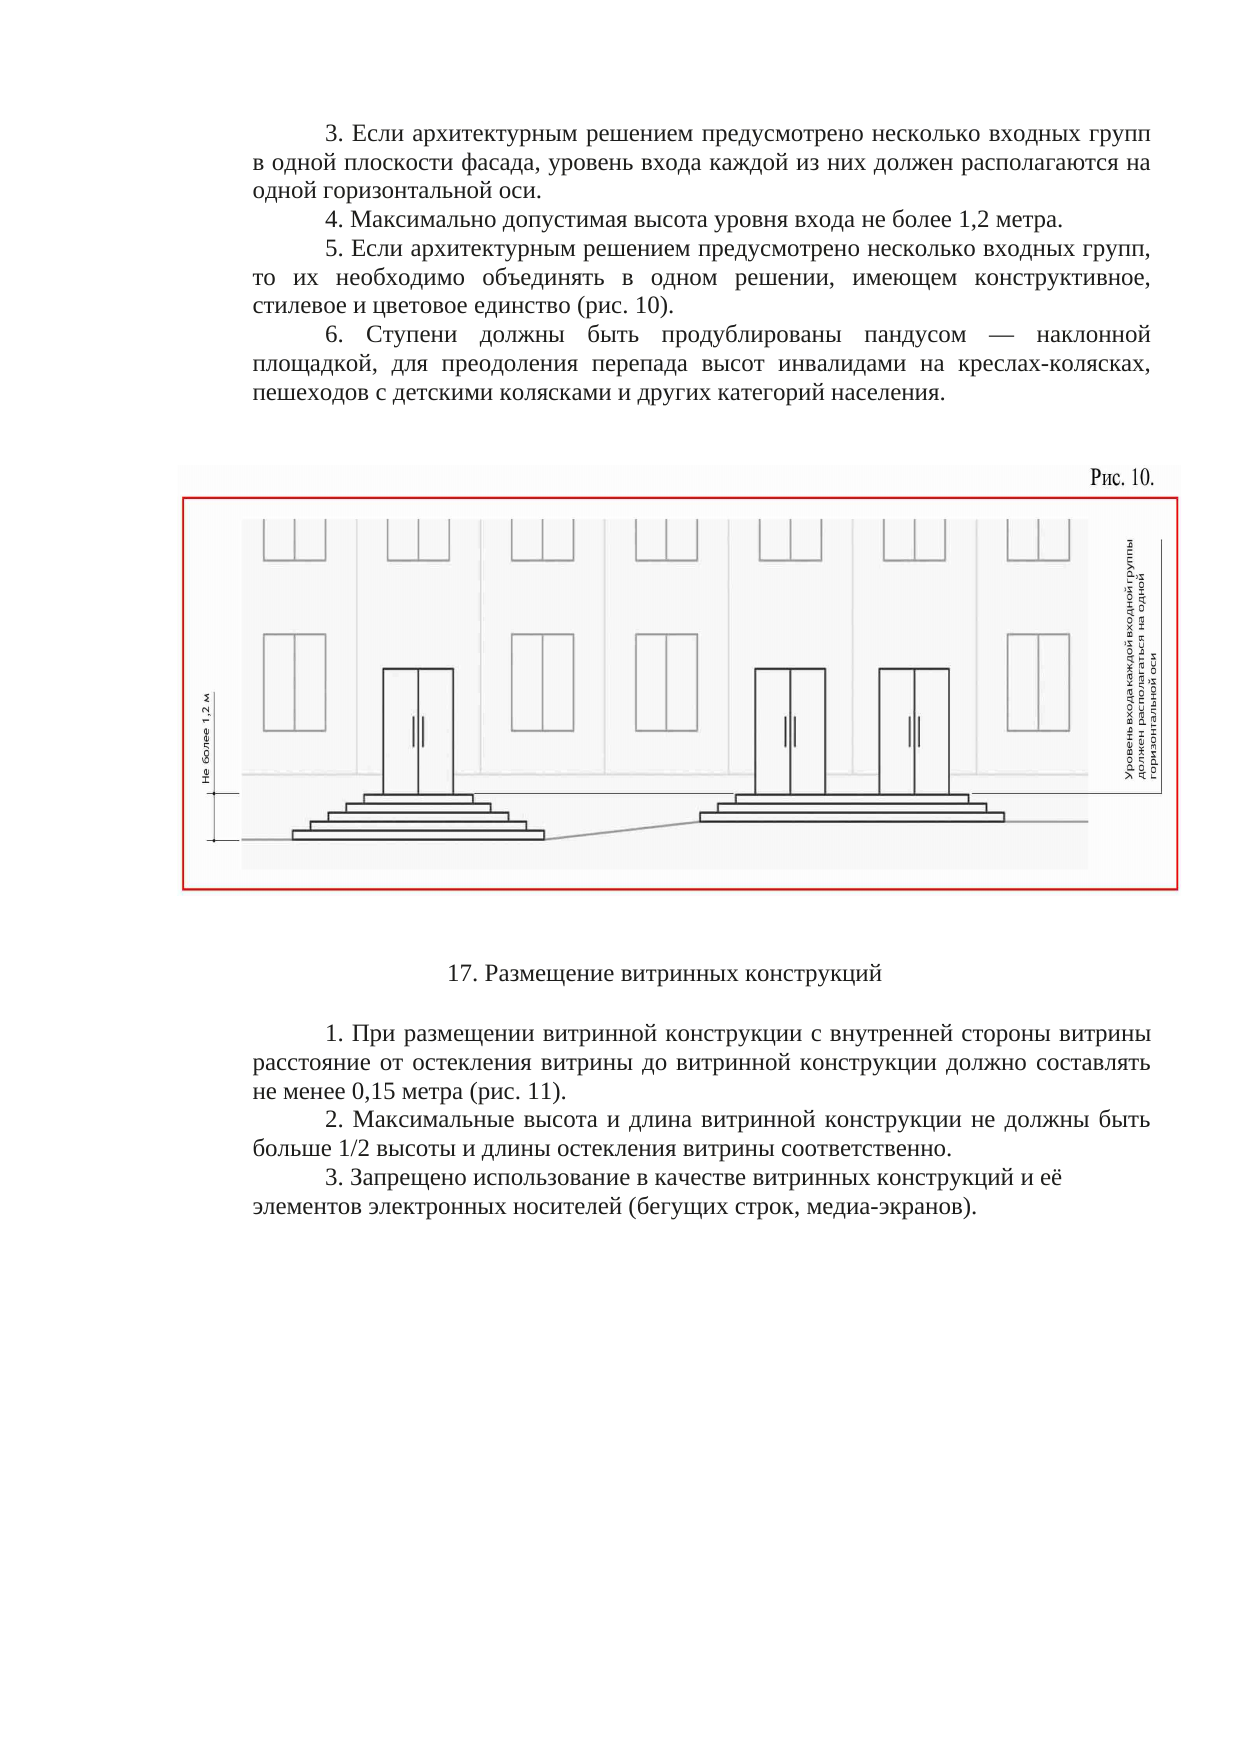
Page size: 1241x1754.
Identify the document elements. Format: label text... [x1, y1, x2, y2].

text 6. Ступени должны быть продублированы пандусом — наклонной площадкой, для преодоления перепада высот инвалидами на креслах-колясках, пешеходов с детскими колясками и других категорий населения. [252, 319, 1152, 406]
text 1. При размещении витринной конструкции с внутренней стороны витрины расстояние от остекления витрины до витринной конструкции должно составлять не менее 0,15 метра (рис. 11). [252, 1018, 1152, 1104]
text 2. Максимальные высота и длина витринной конструкции не должны быть больше 1/2 высоты и длины остекления витрины соответственно. [252, 1104, 1152, 1162]
text 5. Если архитектурным решением предусмотрено несколько входных групп, то их необходимо объединять в одном решении, имеющем конструктивное, стилевое и цветовое единство (рис. 10). [252, 233, 1152, 319]
picture [177, 465, 1182, 896]
text 4. Максимально допустимая высота уровня входа не более 1,2 метра. [252, 204, 1152, 233]
text 3. Если архитектурным решением предусмотрено несколько входных групп в одной плоскости фасада, уровень входа каждой из них должен располагаются на одной горизонтальной оси. [252, 118, 1152, 204]
text 17. Размещение витринных конструкций [177, 958, 1152, 987]
text 3. Запрещено использование в качестве витринных конструкций и её элементов электронных носителей (бегущих строк, медиа-экранов). [252, 1162, 1152, 1219]
